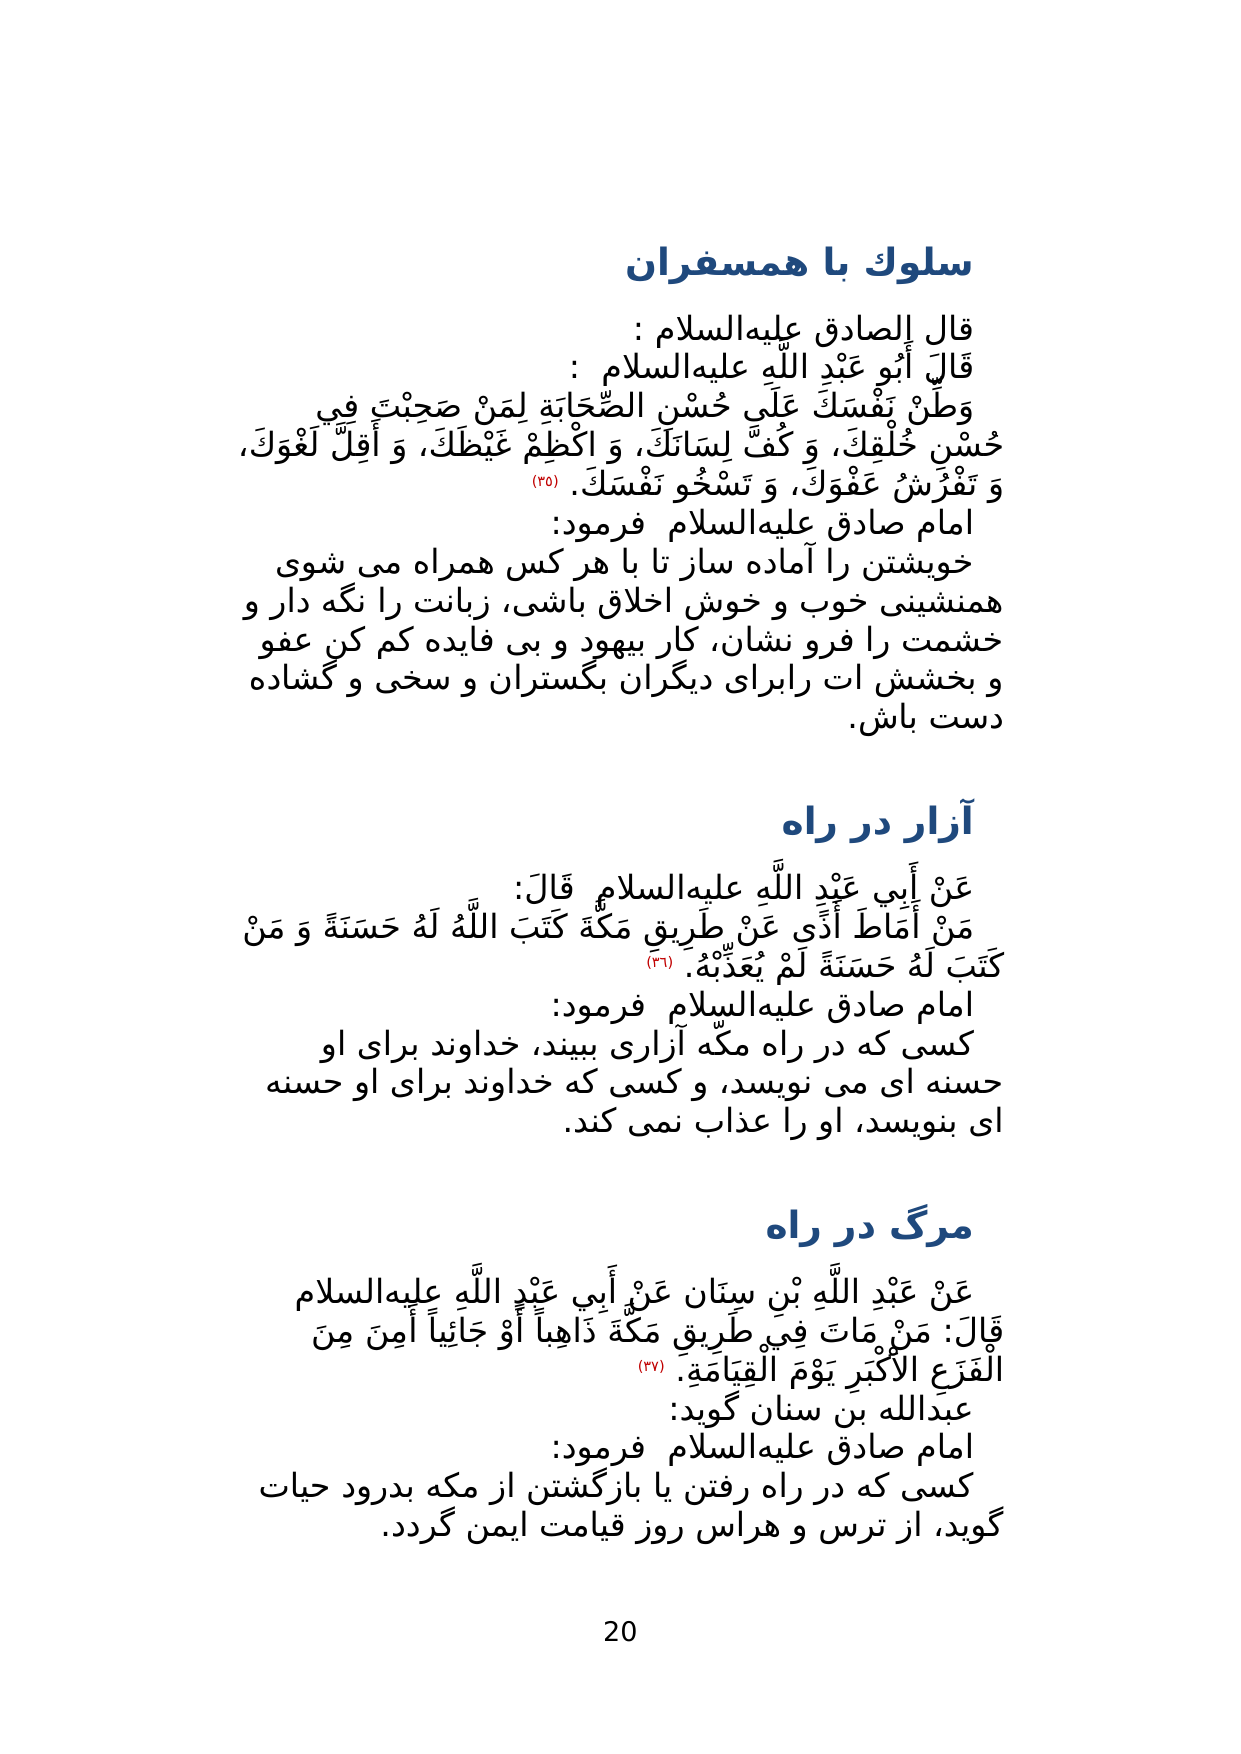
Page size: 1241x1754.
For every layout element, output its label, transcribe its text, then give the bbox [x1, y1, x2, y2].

text عَنْ عَبْدِ اللَّهِ بْنِ سِنَان عَنْ أَبِي عَبْدِ اللَّهِ عليه‌السلام قَالَ: مَنْ مَاتَ فِي طَرِيقِ مَكَّةَ ذَاهِباً أَوْ جَائِياً أَمِنَ مِنَ الْفَزَعِ الاَْكْبَرِ يَوْمَ الْقِيَامَةِ. (٣٧) [236, 1272, 1004, 1389]
text وَطِّنْ نَفْسَكَ عَلَى حُسْنِ الصِّحَابَةِ لِمَنْ صَحِبْتَ فِي حُسْنِ خُلْقِكَ، وَ كُفَّ لِسَانَكَ، وَ اكْظِمْ غَيْظَكَ، وَ أَقِلَّ لَغْوَكَ، وَ تَفْرُشُ عَفْوَكَ، وَ تَسْخُو نَفْسَكَ. (٣٥) [236, 387, 1004, 503]
subtitle آزار در راه [236, 800, 1004, 843]
text امام صادق عليه‌السلام فرمود: [236, 1428, 1004, 1467]
text امام صادق عليه‌السلام فرمود: [236, 985, 1004, 1024]
text مَنْ أَمَاطَ أَذًى عَنْ طَرِيقِ مَكَّةَ كَتَبَ اللَّهُ لَهُ حَسَنَةً وَ مَنْ كَتَبَ لَهُ حَسَنَةً لَمْ يُعَذِّبْهُ. (٣٦) [236, 907, 1004, 985]
text امام صادق عليه‌السلام فرمود: [236, 503, 1004, 542]
text كسى كه در راه رفتن يا بازگشتن از مكه بدرود حيات گويد، از ترس و هراس روز قيامت ايمن گردد. [236, 1467, 1004, 1544]
text قَالَ أَبُو عَبْدِ اللَّهِ عليه‌السلام : [236, 348, 1004, 387]
text قال الصادق عليه‌السلام : [236, 309, 1004, 348]
text خويشتن را آماده ساز تا با هر كس همراه مى شوى همنشينى خوب و خوش اخلاق باشى، زبانت را نگه دار و خشمت را فرو نشان، كار بيهود و بى فايده كم كن عفو و بخشش ات رابراى ديگران بگستران و سخى و گشاده دست باش. [236, 542, 1004, 737]
subtitle سلوك با همسفران [236, 241, 1004, 284]
subtitle مرگ در راه [236, 1204, 1004, 1247]
text عَنْ أَبِي عَبْدِ اللَّهِ عليه‌السلام قَالَ: [236, 868, 1004, 907]
text كسى كه در راه مكّه آزارى ببيند، خداوند براى او حسنه اى مى نويسد، و كسى كه خداوند براى او حسنه اى بنويسد، او را عذاب نمى كند. [236, 1024, 1004, 1141]
text عبدالله بن سنان گويد: [236, 1389, 1004, 1428]
